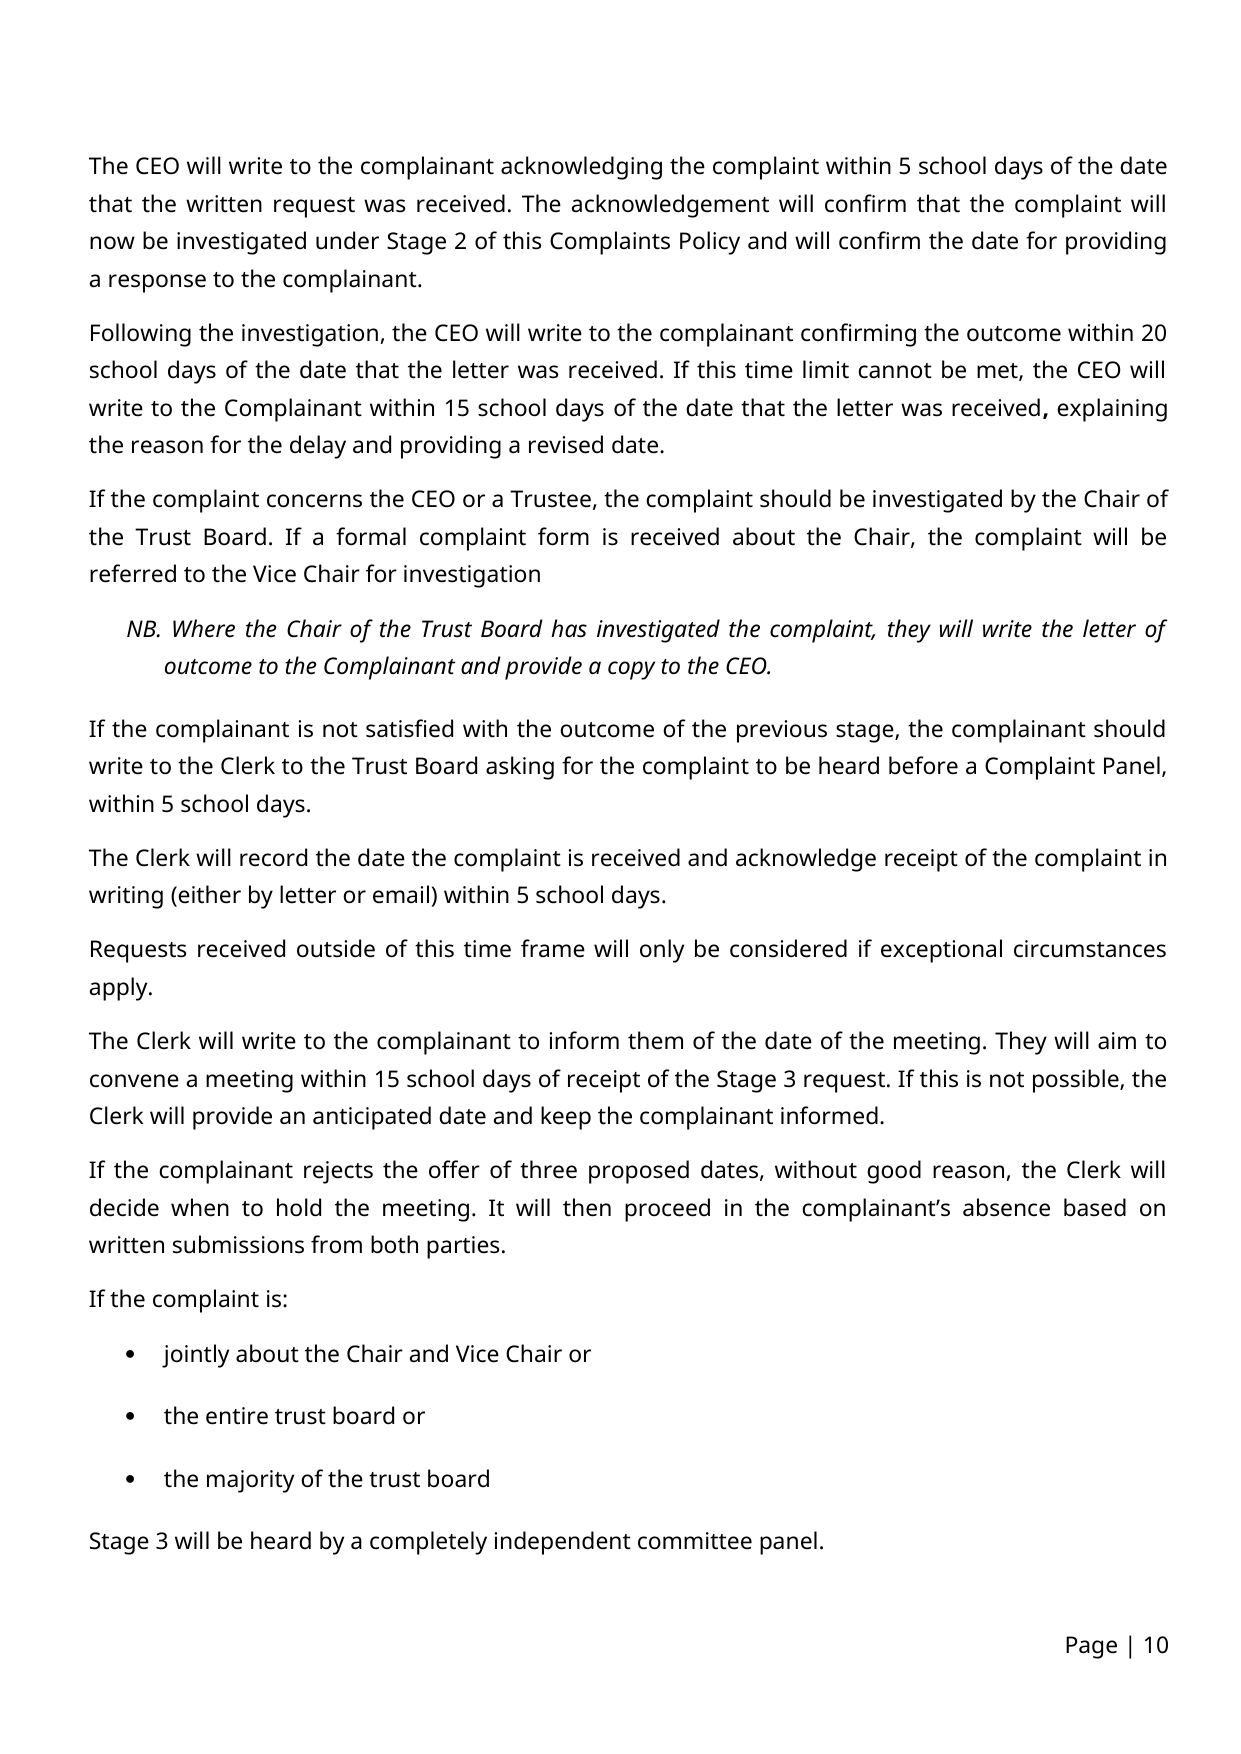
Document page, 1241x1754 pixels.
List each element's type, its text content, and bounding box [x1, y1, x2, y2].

text If the complaint concerns the CEO or a Trustee, the complaint should be investigated by the Chair of the Trust Board. If a formal complaint form is received about the Chair, the complaint will be referred to the Vice Chair for investigation [89, 483, 1169, 589]
text Requests received outside of this time frame will only be considered if exceptional circumstances apply. [89, 933, 1169, 1002]
text If the complaint is: [89, 1283, 1169, 1314]
list jointly about the Chair and Vice Chair or [126, 1337, 1169, 1369]
text The CEO will write to the complainant acknowledging the complaint within 5 school days of the date that the written request was received. The acknowledgement will confirm that the complaint will now be investigated under Stage 2 of this Complaints Policy and will confirm the date for providing a response to the complainant. [89, 150, 1169, 294]
text Following the investigation, the CEO will write to the complainant confirming the outcome within 20 school days of the date that the letter was received. If this time limit cannot be met, the CEO will write to the Complainant within 15 school days of the date that the letter was received, explaining the reason for the delay and providing a revised date. [89, 317, 1169, 460]
list the entire trust board or [126, 1400, 1169, 1431]
text The Clerk will write to the complainant to inform them of the date of the meeting. They will aim to convene a meeting within 15 school days of receipt of the Stage 3 request. If this is not possible, the Clerk will provide an anticipated date and keep the complainant informed. [89, 1025, 1169, 1131]
text Stage 3 will be heard by a completely independent committee panel. [89, 1525, 1169, 1556]
text If the complainant is not satisfied with the outcome of the previous stage, the complainant should write to the Clerk to the Trust Board asking for the complaint to be heard before a Complaint Panel, within 5 school days. [89, 712, 1169, 819]
text If the complainant rejects the offer of three proposed dates, without good reason, the Clerk will decide when to hold the meeting. It will then proceed in the complainant’s absence based on written submissions from both parties. [89, 1154, 1169, 1260]
text NB. Where the Chair of the Trust Board has investigated the complaint, they will write the letter of outcome to the Complainant and provide a copy to the CEO. [126, 612, 1169, 681]
text The Clerk will record the date the complaint is received and acknowledge receipt of the complaint in writing (either by letter or email) within 5 school days. [89, 842, 1169, 910]
list the majority of the trust board [126, 1462, 1169, 1494]
